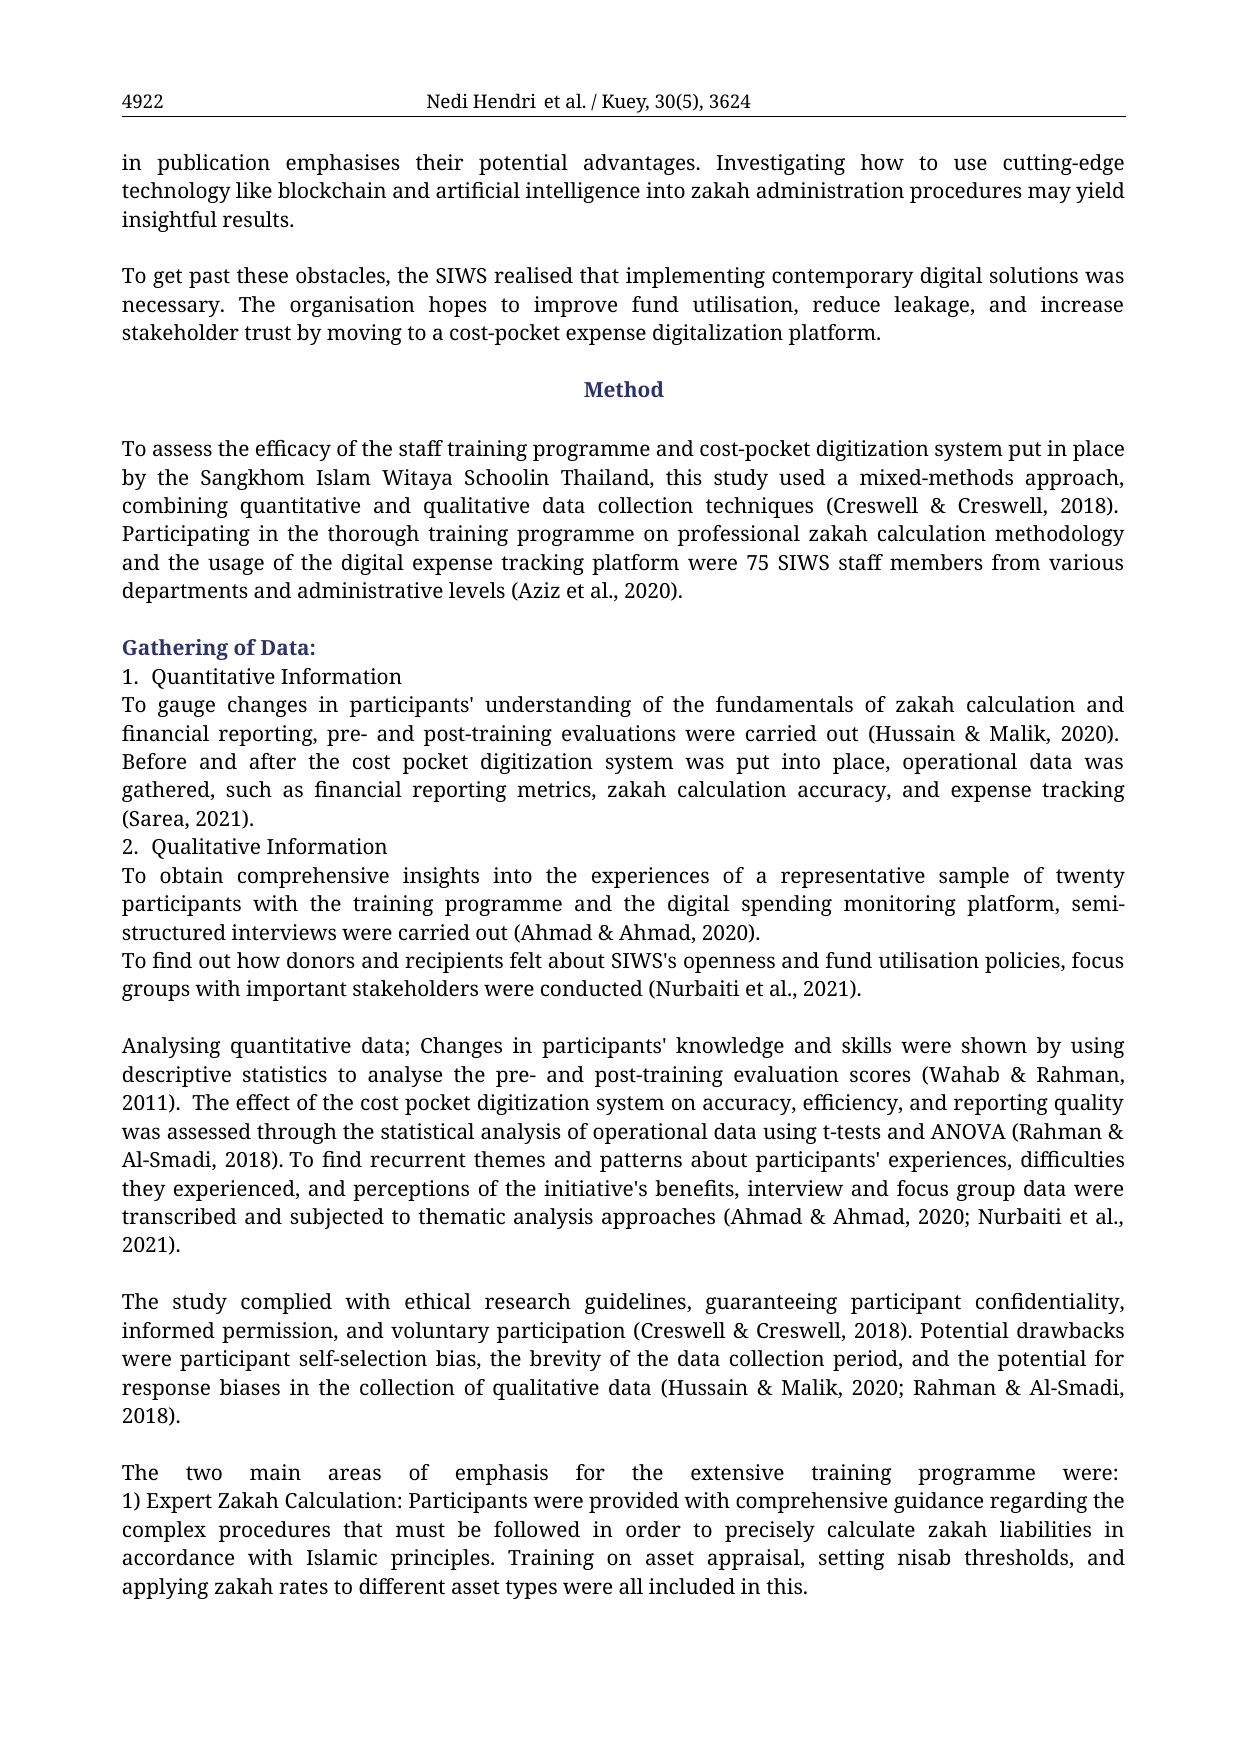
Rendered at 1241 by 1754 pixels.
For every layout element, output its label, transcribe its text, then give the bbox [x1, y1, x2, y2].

text To assess the efficacy of the staff training programme and cost-pocket digitization system put in place by the Sangkhom Islam Witaya Schoolin Thailand, this study used a mixed-methods approach, combining quantitative and qualitative data collection techniques (Creswell & Creswell, 2018). Participating in the thorough training programme on professional zakah calculation methodology and the usage of the digital expense tracking platform were 75 SIWS staff members from various departments and administrative levels (Aziz et al., 2020). [122, 434, 1126, 605]
text To get past these obstacles, the SIWS realised that implementing contemporary digital solutions was necessary. The organisation hopes to improve fund utilisation, reduce leakage, and increase stakeholder trust by moving to a cost-pocket expense digitalization platform. [122, 233, 1126, 347]
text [122, 148, 1126, 233]
text To find out how donors and recipients felt about SIWS's openness and fund utilisation policies, focus groups with important stakeholders were conducted (Nurbaiti et al., 2021). [122, 946, 1126, 1003]
text The two main areas of emphasis for the extensive training programme were: 1) Expert Zakah Calculation: Participants were provided with comprehensive guidance regarding the complex procedures that must be followed in order to precisely calculate zakah liabilities in accordance with Islamic principles. Training on asset appraisal, setting nisab thresholds, and applying zakah rates to different asset types were all included in this. [122, 1429, 1126, 1600]
list To gauge changes in participants' understanding of the fundamentals of zakah calculation and financial reporting, pre- and post-training evaluations were carried out (Hussain & Malik, 2020). Before and after the cost pocket digitization system was put into place, operational data was gathered, such as financial reporting metrics, zakah calculation accuracy, and expense tracking (Sarea, 2021). [122, 690, 1126, 832]
text Analysing quantitative data; Changes in participants' knowledge and skills were shown by using descriptive statistics to analyse the pre- and post-training evaluation scores (Wahab & Rahman, 2011). The effect of the cost pocket digitization system on accuracy, efficiency, and reporting quality was assessed through the statistical analysis of operational data using t-tests and ANOVA (Rahman & Al-Smadi, 2018). To find recurrent themes and patterns about participants' experiences, difficulties they experienced, and perceptions of the initiative's benefits, interview and focus group data were transcribed and subjected to thematic analysis approaches (Ahmad & Ahmad, 2020; Nurbaiti et al., 2021). [122, 1031, 1126, 1259]
list Qualitative Information [122, 832, 1126, 861]
text Gathering of Data: [122, 605, 1126, 662]
text The study complied with ethical research guidelines, guaranteeing participant confidentiality, informed permission, and voluntary participation (Creswell & Creswell, 2018). Potential drawbacks were participant self-selection bias, the brevity of the data collection period, and the potential for response biases in the collection of qualitative data (Hussain & Malik, 2020; Rahman & Al-Smadi, 2018). [122, 1259, 1126, 1429]
list Quantitative Information [122, 662, 1126, 690]
text To obtain comprehensive insights into the experiences of a representative sample of twenty participants with the training programme and the digital spending monitoring platform, semi-structured interviews were carried out (Ahmad & Ahmad, 2020). [122, 861, 1126, 946]
text Method [122, 347, 1126, 434]
